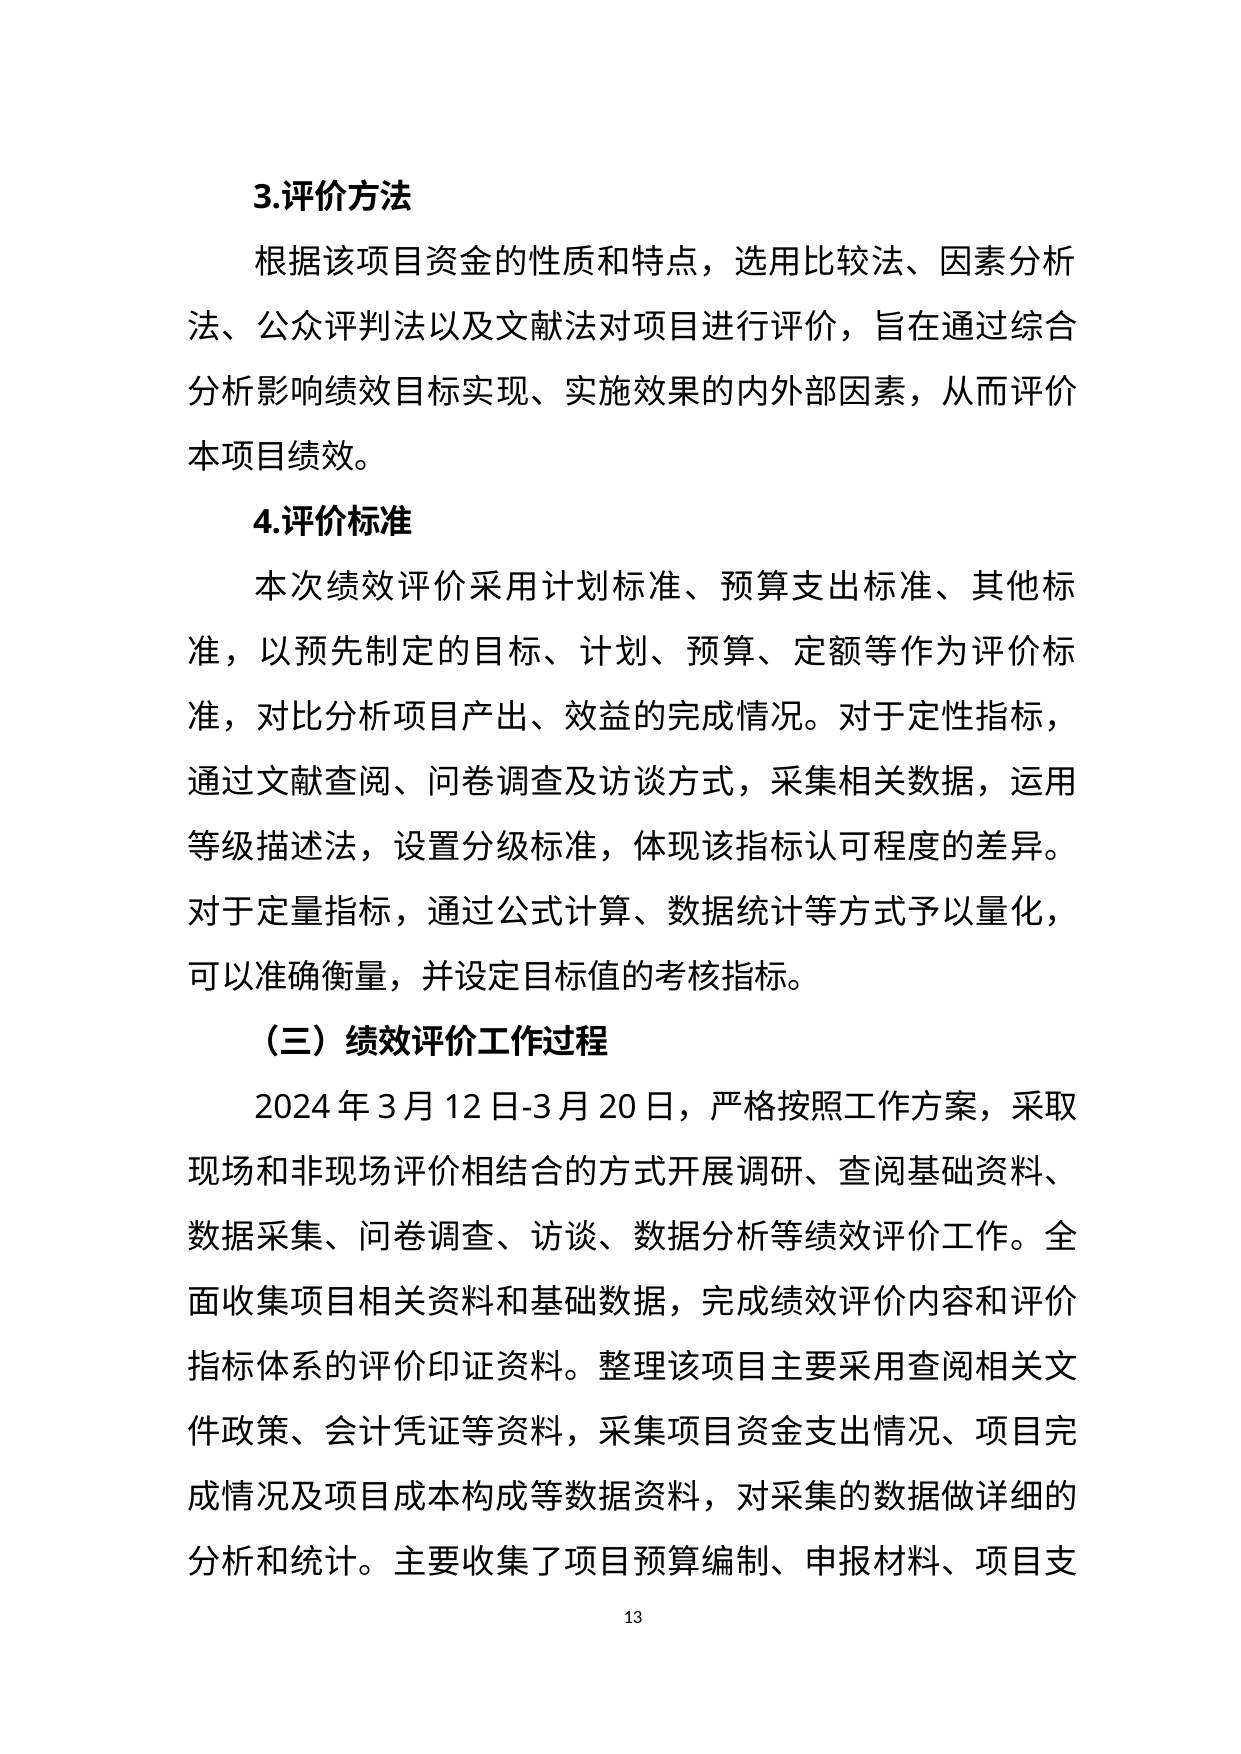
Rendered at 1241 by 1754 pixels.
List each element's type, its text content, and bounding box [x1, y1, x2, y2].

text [187, 1072, 1078, 1592]
text 根据该项目资金的性质和特点，选用比较法、因素分析法、公众评判法以及文献法对项目进行评价，旨在通过综合分析影响绩效目标实现、实施效果的内外部因素，从而评价本项目绩效。 [187, 227, 1078, 487]
text 本次绩效评价采用计划标准、预算支出标准、其他标准，以预先制定的目标、计划、预算、定额等作为评价标准，对比分析项目产出、效益的完成情况。对于定性指标，通过文献查阅、问卷调查及访谈方式，采集相关数据，运用等级描述法，设置分级标准，体现该指标认可程度的差异。对于定量指标，通过公式计算、数据统计等方式予以量化，可以准确衡量，并设定目标值的考核指标。 [187, 552, 1078, 1007]
text （三）绩效评价工作过程 [187, 1007, 1078, 1072]
list 3.评价方法 [187, 162, 1078, 227]
list 4.评价标准 [187, 487, 1078, 552]
